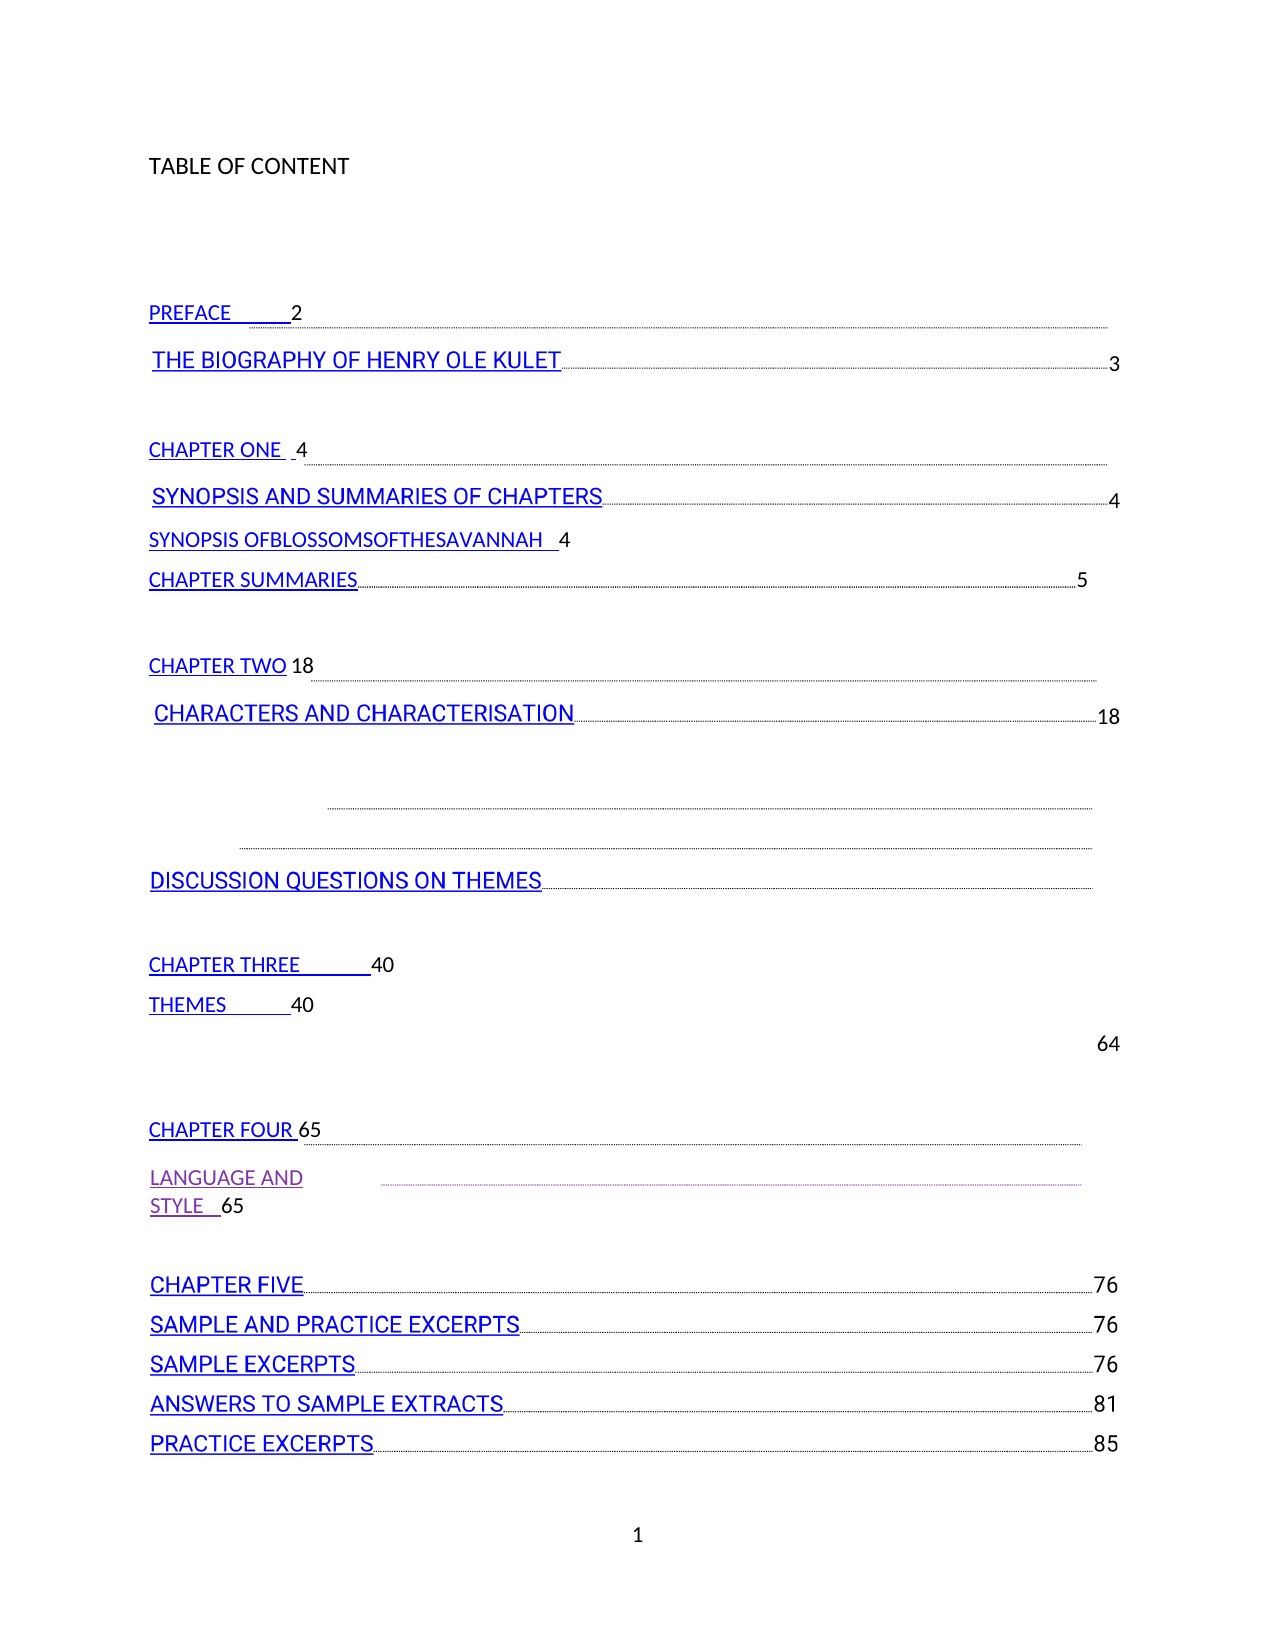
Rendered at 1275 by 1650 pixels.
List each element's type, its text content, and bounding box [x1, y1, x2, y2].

picture [152, 326, 1109, 372]
text CHAPTER SUMMARIES5 [148, 565, 1136, 593]
text CHAPTER TWO 18 [148, 651, 1136, 679]
text CHAPTER ONE 4 [148, 435, 1136, 463]
text 64 [141, 1029, 1120, 1057]
picture [149, 1276, 1118, 1455]
text TABLE OF CONTENT [148, 150, 1133, 181]
text SYNOPSIS OFBLOSSOMSOFTHESAVANNAH 4 [148, 526, 1136, 553]
text CHAPTER FOUR 65 [148, 1115, 1136, 1143]
picture [303, 1143, 1082, 1186]
picture [149, 808, 1093, 892]
picture [153, 679, 1097, 725]
picture [152, 463, 1109, 508]
text PREFACE 2 [148, 298, 1136, 326]
text THEMES 40 [148, 990, 1136, 1018]
